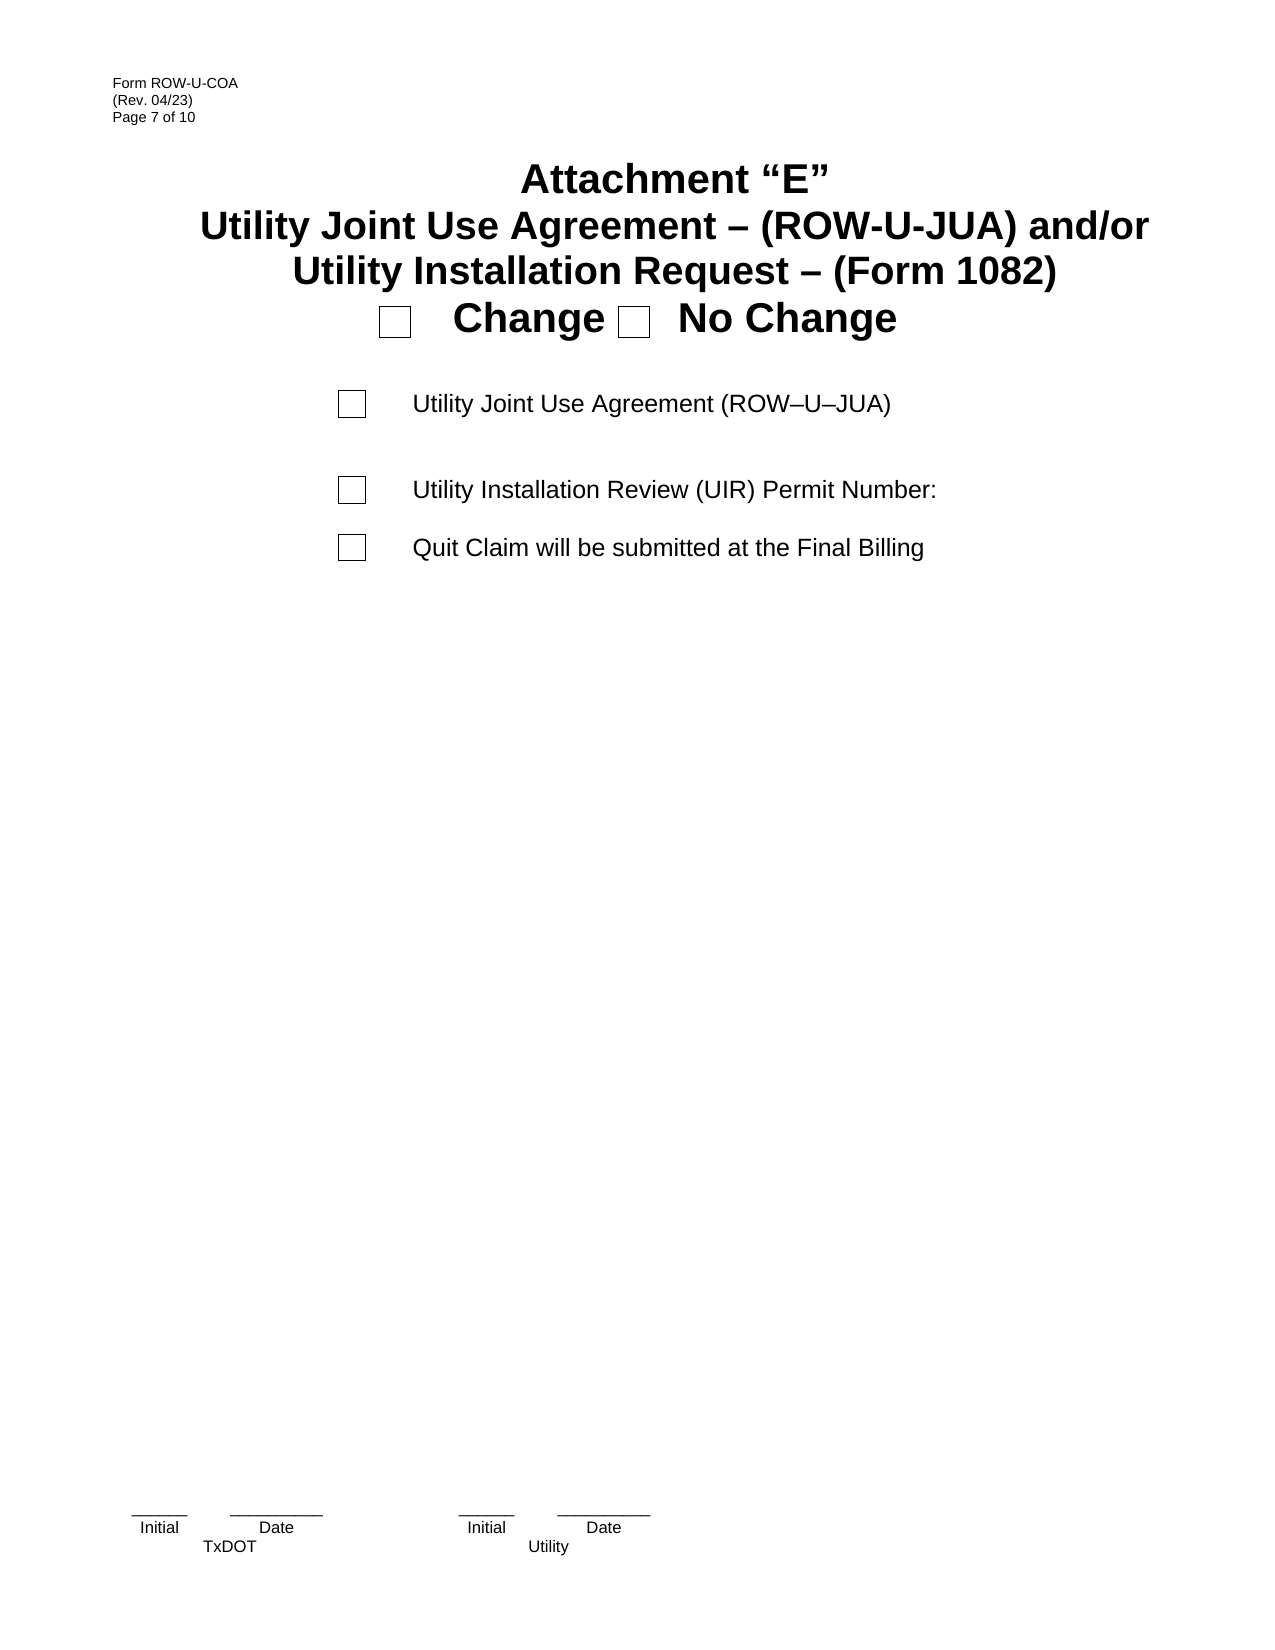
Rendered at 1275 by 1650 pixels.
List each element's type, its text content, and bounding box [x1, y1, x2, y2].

text Attachment “E” [187, 154, 1162, 202]
text Utility Joint Use Agreement – (ROW-U-JUA) and/or Utility Installation Request – (Form 1082) [187, 202, 1162, 293]
text Utility Joint Use Agreement (ROW–U–JUA) [337, 389, 1162, 418]
text Quit Claim will be submitted at the Final Billing [337, 533, 1162, 562]
text Change No Change [112, 293, 1162, 341]
text Utility Installation Review (UIR) Permit Number: [337, 475, 1162, 504]
